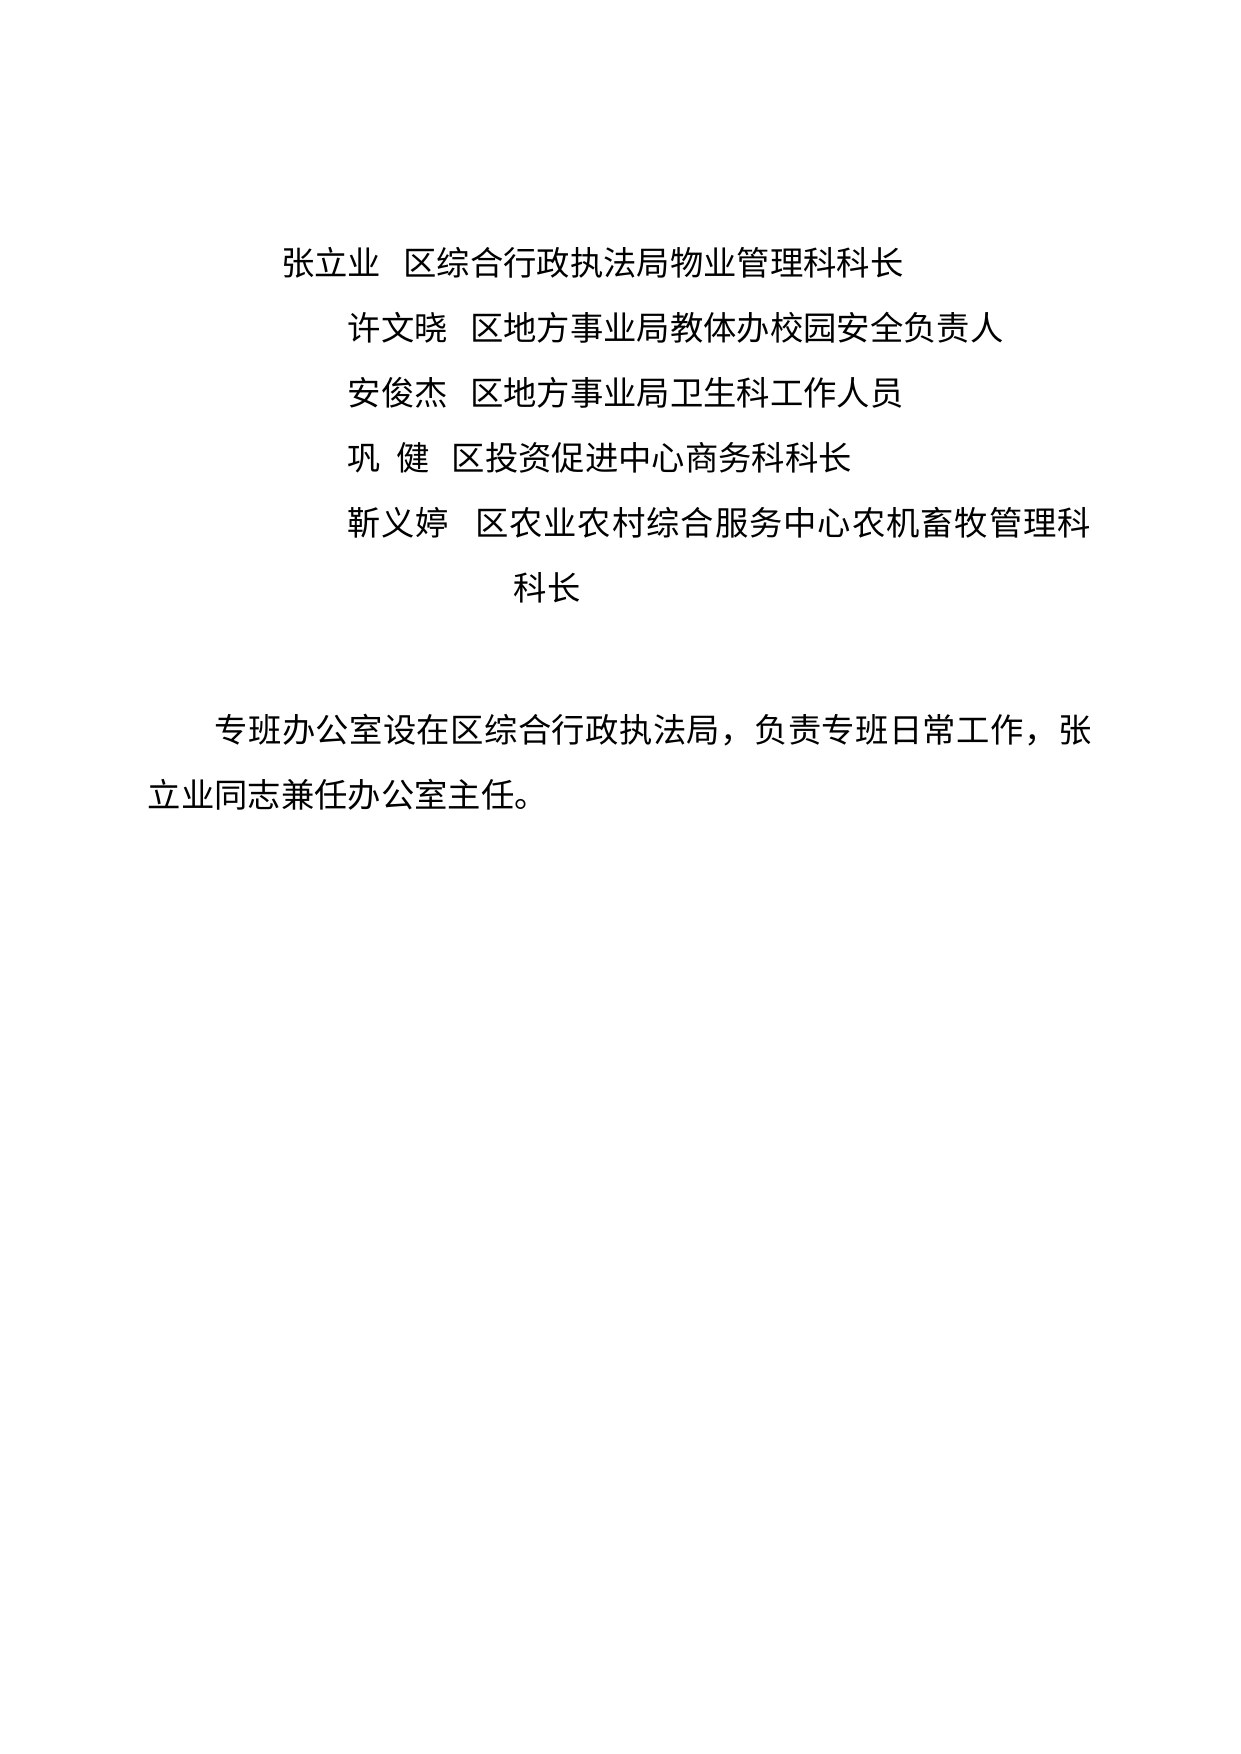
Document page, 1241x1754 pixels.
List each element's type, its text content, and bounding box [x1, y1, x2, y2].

text 靳义婷 区农业农村综合服务中心农机畜牧管理科科长 [347, 488, 1093, 618]
text 张立业 区综合行政执法局物业管理科科长 [148, 228, 1093, 293]
text 许文晓 区地方事业局教体办校园安全负责人 [148, 293, 1093, 358]
text 专班办公室设在区综合行政执法局，负责专班日常工作，张立业同志兼任办公室主任。 [148, 696, 1093, 826]
text 巩 健 区投资促进中心商务科科长 [148, 423, 1093, 488]
text 安俊杰 区地方事业局卫生科工作人员 [148, 358, 1093, 423]
